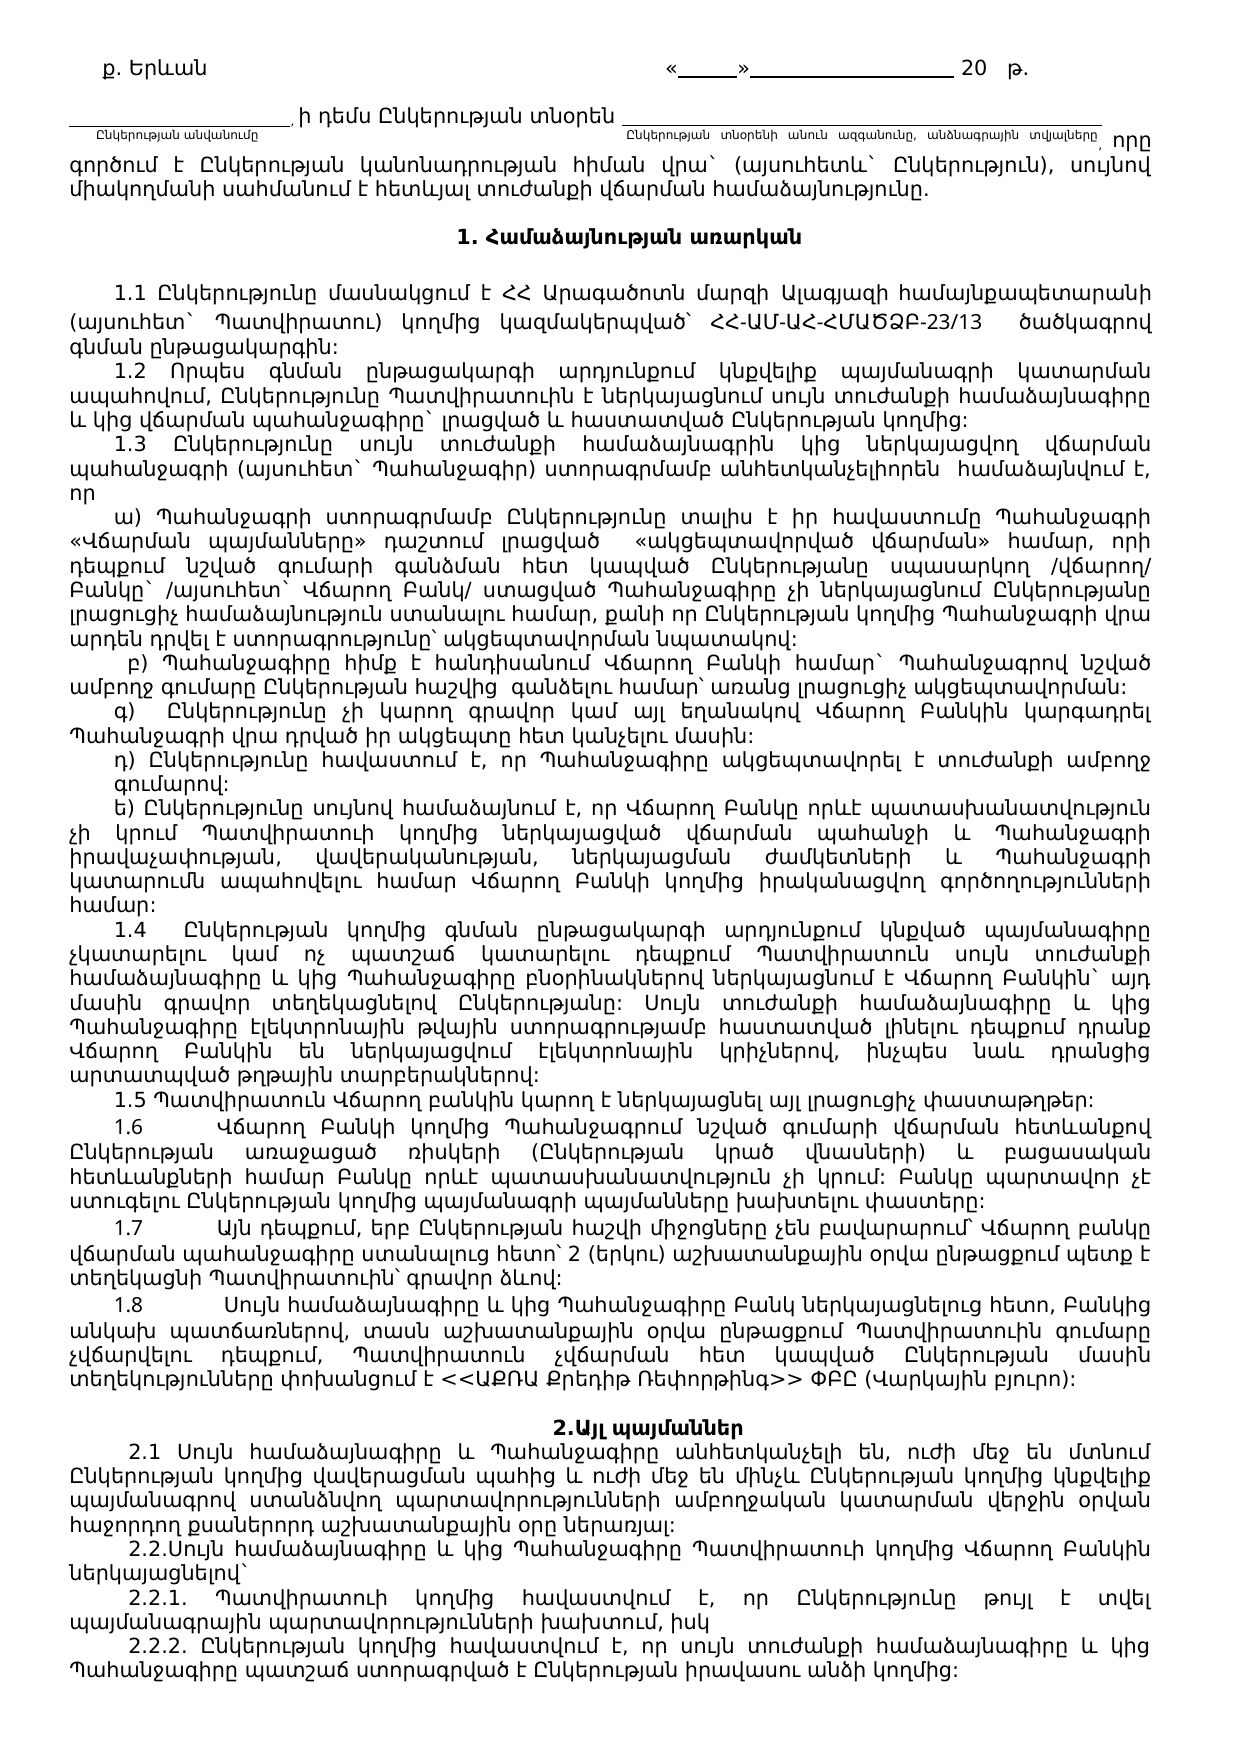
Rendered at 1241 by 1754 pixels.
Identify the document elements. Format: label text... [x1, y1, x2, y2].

text ք. Երևան « » 20 թ. [69, 56, 1152, 80]
text ե) Ընկերությունը սույնով համաձայնում է, որ Վճարող Բանկը որևէ պատասխանատվություն չի կրում Պատվիրատուի կողմից ներկայացված վճարման պահանջի և Պահանջագրի իրավաչափության, վավերականության, ներկայացման ժամկետների և Պահանջագրի կատարումն ապահովելու համար Վճարող Բանկի կողմից իրականացվող գործողությունների համար: [69, 796, 1152, 918]
text 2.1 Սույն համաձայնագիրը և Պահանջագիրը անհետկանչելի են, ուժի մեջ են մտնում Ընկերության կողմից վավերացման պահից և ուժի մեջ են մինչև Ընկերության կողմից կնքվելիք պայմանագրով ստանձնվող պարտավորությունների ամբողջական կատարման վերջին օրվան հաջորդող քսաներորդ աշխատանքային օրը ներառյալ: [69, 1440, 1152, 1537]
text 1. Համաձայնության առարկան [107, 225, 1152, 250]
text 2.2.Սույն համաձայնագիրը և կից Պահանջագիրը Պատվիրատուի կողմից Վճարող Բանկին ներկայացնելով` [69, 1537, 1152, 1586]
text գ) Ընկերությունը չի կարող գրավոր կամ այլ եղանակով Վճարող Բանկին կարգադրել Պահանջագրի վրա դրված իր ակցեպտը հետ կանչելու մասին: [69, 699, 1152, 748]
text 2.2.2. Ընկերության կողմից հավաստվում է, որ սույն տուժանքի համաձայնագիրը և կից Պահանջագիրը պատշաճ ստորագրված է Ընկերության իրավասու անձի կողմից: [69, 1634, 1152, 1683]
text 1.2 Որպես գնման ընթացակարգի արդյունքում կնքվելիք պայմանագրի կատարման ապահովում, Ընկերությունը Պատվիրատուին է ներկայացնում սույն տուժանքի համաձայնագիրը և կից վճարման պահանջագիրը` լրացված և հաստատված Ընկերության կողմից: [69, 359, 1152, 432]
text ա) Պահանջագրի ստորագրմամբ Ընկերությունը տալիս է իր հավաստումը Պահանջագրի «Վճարման պայմանները» դաշտում լրացված «ակցեպտավորված վճարման» համար, որի դեպքում նշված գումարի գանձման հետ կապված Ընկերությանը սպասարկող /վճարող/ Բանկը` /այսուհետ` Վճարող Բանկ/ ստացված Պահանջագիրը չի ներկայացնում Ընկերությանը լրացուցիչ համաձայնություն ստանալու համար, քանի որ Ընկերության կողմից Պահանջագրի վրա արդեն դրվել է ստորագրությունը՝ ակցեպտավորման նպատակով: [69, 505, 1152, 651]
list Այն դեպքում, երբ Ընկերության հաշվի միջոցները չեն բավարարում՝ Վճարող բանկը վճարման պահանջագիրը ստանալուց հետո՝ 2 (երկու) աշխատանքային օրվա ընթացքում պետք է տեղեկացնի Պատվիրատուին՝ գրավոր ձևով: [69, 1213, 1152, 1290]
list Վճարող Բանկի կողմից Պահանջագրում նշված գումարի վճարման հետևանքով Ընկերության առաջացած ռիսկերի (Ընկերության կրած վնասների) և բացասական հետևանքների համար Բանկը որևէ պատասխանատվություն չի կրում: Բանկը պարտավոր չէ ստուգելու Ընկերության կողմից պայմանագրի պայմանները խախտելու փաստերը: [69, 1112, 1152, 1213]
list Սույն համաձայնագիրը և կից Պահանջագիրը Բանկ ներկայացնելուց հետո, Բանկից անկախ պատճառներով, տասն աշխատանքային օրվա ընթացքում Պատվիրատուին գումարը չվճարվելու դեպքում, Պատվիրատուն չվճարման հետ կապված Ընկերության մասին տեղեկությունները փոխանցում է <<ԱՔՌԱ Քրեդիթ Ռեփորթինգ>> ՓԲԸ (Վարկային բյուրո): [69, 1290, 1152, 1391]
text բ) Պահանջագիրը հիմք է հանդիսանում Վճարող Բանկի համար` Պահանջագրով նշված ամբողջ գումարը Ընկերության հաշվից գանձելու համար՝ առանց լրացուցիչ ակցեպտավորման: [69, 651, 1152, 699]
text , ի դեմս Ընկերության տնօրեն [69, 104, 1152, 128]
text 1.1 Ընկերությունը մասնակցում է ՀՀ Արագածոտն մարզի Ալագյազի համայնքապետարանի (այսուհետ` Պատվիրատու) կողմից կազմակերպված՝ ՀՀ-ԱՄ-ԱՀ-ՀՄԱԾՁԲ-23/13 ծածկագրով գնման ընթացակարգին: [69, 278, 1152, 359]
text դ) Ընկերությունը հավաստում է, որ Պահանջագիրը ակցեպտավորել է տուժանքի ամբողջ գումարով: [113, 748, 1152, 796]
text 1.5 Պատվիրատուն Վճարող բանկին կարող է ներկայացնել այլ լրացուցիչ փաստաթղթեր: [113, 1088, 1152, 1112]
text 1.4 Ընկերության կողմից գնման ընթացակարգի արդյունքում կնքված պայմանագիրը չկատարելու կամ ոչ պատշաճ կատարելու դեպքում Պատվիրատուն սույն տուժանքի համաձայնագիրը և կից Պահանջագիրը բնօրինակներով ներկայացնում է Վճարող Բանկին` այդ մասին գրավոր տեղեկացնելով Ընկերությանը: Սույն տուժանքի համաձայնագիրը և կից Պահանջագիրը էլեկտրոնային թվային ստորագրությամբ հաստատված լինելու դեպքում դրանք Վճարող Բանկին են ներկայացվում էլեկտրոնային կրիչներով, ինչպես նաև դրանցից արտատպված թղթային տարբերակներով: [69, 918, 1152, 1088]
text 2.2.1. Պատվիրատուի կողմից հավաստվում է, որ Ընկերությունը թույլ է տվել պայմանագրային պարտավորությունների խախտում, իսկ [69, 1586, 1152, 1634]
text 1.3 Ընկերությունը սույն տուժանքի համաձայնագրին կից ներկայացվող վճարման պահանջագրի (այսուհետ` Պահանջագիր) ստորագրմամբ անհետկանչելիորեն համաձայնվում է, որ [69, 432, 1152, 505]
text 2.Այլ պայմաններ [144, 1416, 1152, 1440]
text Ընկերության անվանումը Ընկերության տնօրենի անուն ազգանունը, անձնագրային տվյալները, որը գործում է Ընկերության կանոնադրության հիման վրա` (այսուհետև` Ընկերություն), սույնով միակողմանի սահմանում է հետևյալ տուժանքի վճարման համաձայնությունը. [69, 128, 1152, 201]
